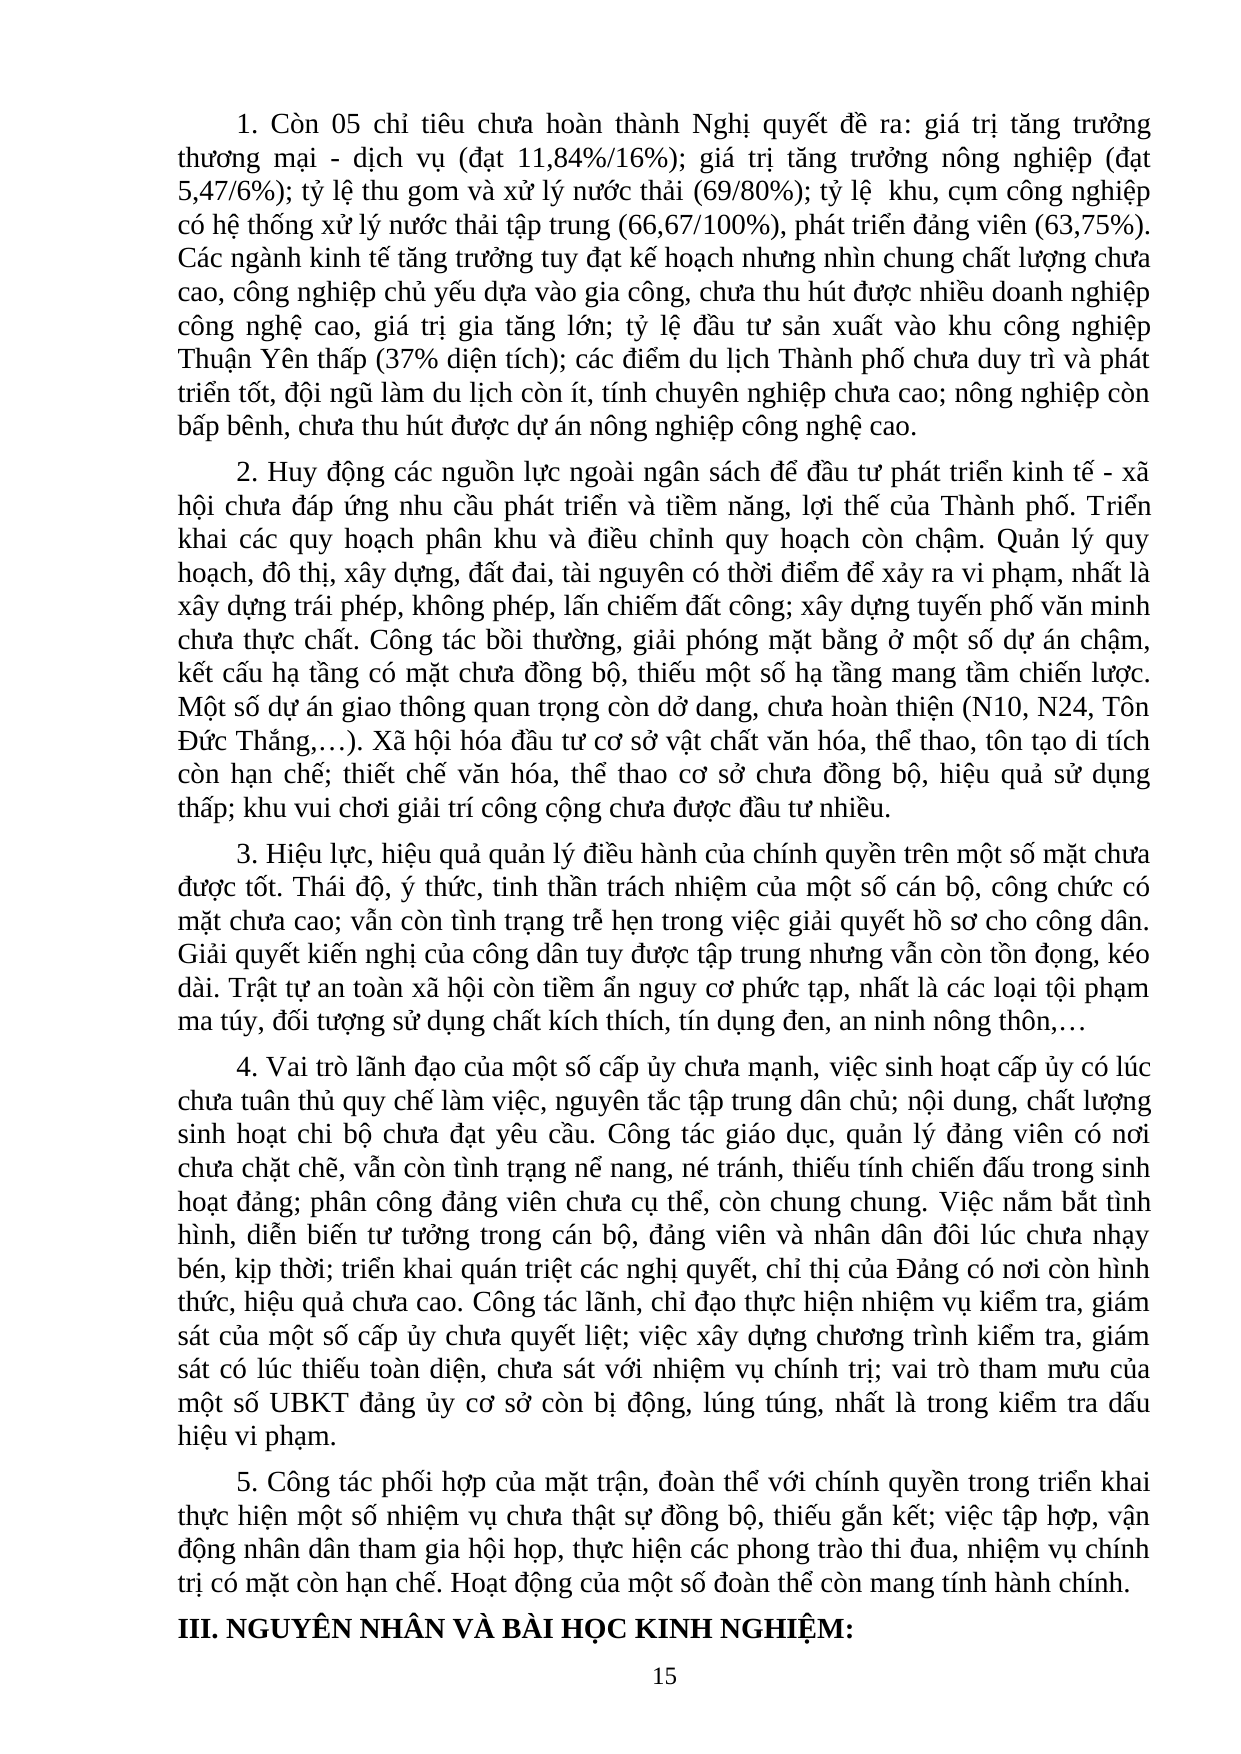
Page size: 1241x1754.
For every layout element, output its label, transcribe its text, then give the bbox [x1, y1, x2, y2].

text 2. Huy động các nguồn lực ngoài ngân sách để đầu tư phát triển kinh tế - xã hội chưa đáp ứng nhu cầu phát triển và tiềm năng, lợi thế của Thành phố. Triển khai các quy hoạch phân khu và điều chỉnh quy hoạch còn chậm. Quản lý quy hoạch, đô thị, xây dựng, đất đai, tài nguyên có thời điểm để xảy ra vi phạm, nhất là xây dựng trái phép, không phép, lấn chiếm đất công; xây dựng tuyến phố văn minh chưa thực chất. Công tác bồi thường, giải phóng mặt bằng ở một số dự án chậm, kết cấu hạ tầng có mặt chưa đồng bộ, thiếu một số hạ tầng mang tầm chiến lược. Một số dự án giao thông quan trọng còn dở dang, chưa hoàn thiện (N10, N24, Tôn Đức Thắng,…). Xã hội hóa đầu tư cơ sở vật chất văn hóa, thể thao, tôn tạo di tích còn hạn chế; thiết chế văn hóa, thể thao cơ sở chưa đồng bộ, hiệu quả sử dụng thấp; khu vui chơi giải trí công cộng chưa được đầu tư nhiều. [177, 454, 1152, 823]
text 5. Công tác phối hợp của mặt trận, đoàn thể với chính quyền trong triển khai thực hiện một số nhiệm vụ chưa thật sự đồng bộ, thiếu gắn kết; việc tập hợp, vận động nhân dân tham gia hội họp, thực hiện các phong trào thi đua, nhiệm vụ chính trị có mặt còn hạn chế. Hoạt động của một số đoàn thể còn mang tính hành chính. [177, 1464, 1152, 1599]
text III. NGUYÊN NHÂN VÀ BÀI HỌC KINH NGHIỆM: [177, 1611, 1152, 1645]
text 4. Vai trò lãnh đạo của một số cấp ủy chưa mạnh, việc sinh hoạt cấp ủy có lúc chưa tuân thủ quy chế làm việc, nguyên tắc tập trung dân chủ; nội dung, chất lượng sinh hoạt chi bộ chưa đạt yêu cầu. Công tác giáo dục, quản lý đảng viên có nơi chưa chặt chẽ, vẫn còn tình trạng nể nang, né tránh, thiếu tính chiến đấu trong sinh hoạt đảng; phân công đảng viên chưa cụ thể, còn chung chung. Việc nắm bắt tình hình, diễn biến tư tưởng trong cán bộ, đảng viên và nhân dân đôi lúc chưa nhạy bén, kịp thời; triển khai quán triệt các nghị quyết, chỉ thị của Đảng có nơi còn hình thức, hiệu quả chưa cao. Công tác lãnh, chỉ đạo thực hiện nhiệm vụ kiểm tra, giám sát của một số cấp ủy chưa quyết liệt; việc xây dựng chương trình kiểm tra, giám sát có lúc thiếu toàn diện, chưa sát với nhiệm vụ chính trị; vai trò tham mưu của một số UBKT đảng ủy cơ sở còn bị động, lúng túng, nhất là trong kiểm tra dấu hiệu vi phạm. [177, 1049, 1152, 1452]
text 3. Hiệu lực, hiệu quả quản lý điều hành của chính quyền trên một số mặt chưa được tốt. Thái độ, ý thức, tinh thần trách nhiệm của một số cán bộ, công chức có mặt chưa cao; vẫn còn tình trạng trễ hẹn trong việc giải quyết hồ sơ cho công dân. Giải quyết kiến nghị của công dân tuy được tập trung nhưng vẫn còn tồn đọng, kéo dài. Trật tự an toàn xã hội còn tiềm ẩn nguy cơ phức tạp, nhất là các loại tội phạm ma túy, đối tượng sử dụng chất kích thích, tín dụng đen, an ninh nông thôn,… [177, 836, 1152, 1037]
text 1. Còn 05 chỉ tiêu chưa hoàn thành Nghị quyết đề ra: giá trị tăng trưởng thương mại - dịch vụ (đạt 11,84%/16%); giá trị tăng trưởng nông nghiệp (đạt 5,47/6%); tỷ lệ thu gom và xử lý nước thải (69/80%); tỷ lệ khu, cụm công nghiệp có hệ thống xử lý nước thải tập trung (66,67/100%), phát triển đảng viên (63,75%). Các ngành kinh tế tăng trưởng tuy đạt kế hoạch nhưng nhìn chung chất lượng chưa cao, công nghiệp chủ yếu dựa vào gia công, chưa thu hút được nhiều doanh nghiệp công nghệ cao, giá trị gia tăng lớn; tỷ lệ đầu tư sản xuất vào khu công nghiệp Thuận Yên thấp (37% diện tích); các điểm du lịch Thành phố chưa duy trì và phát triển tốt, đội ngũ làm du lịch còn ít, tính chuyên nghiệp chưa cao; nông nghiệp còn bấp bênh, chưa thu hút được dự án nông nghiệp công nghệ cao. [177, 106, 1152, 442]
